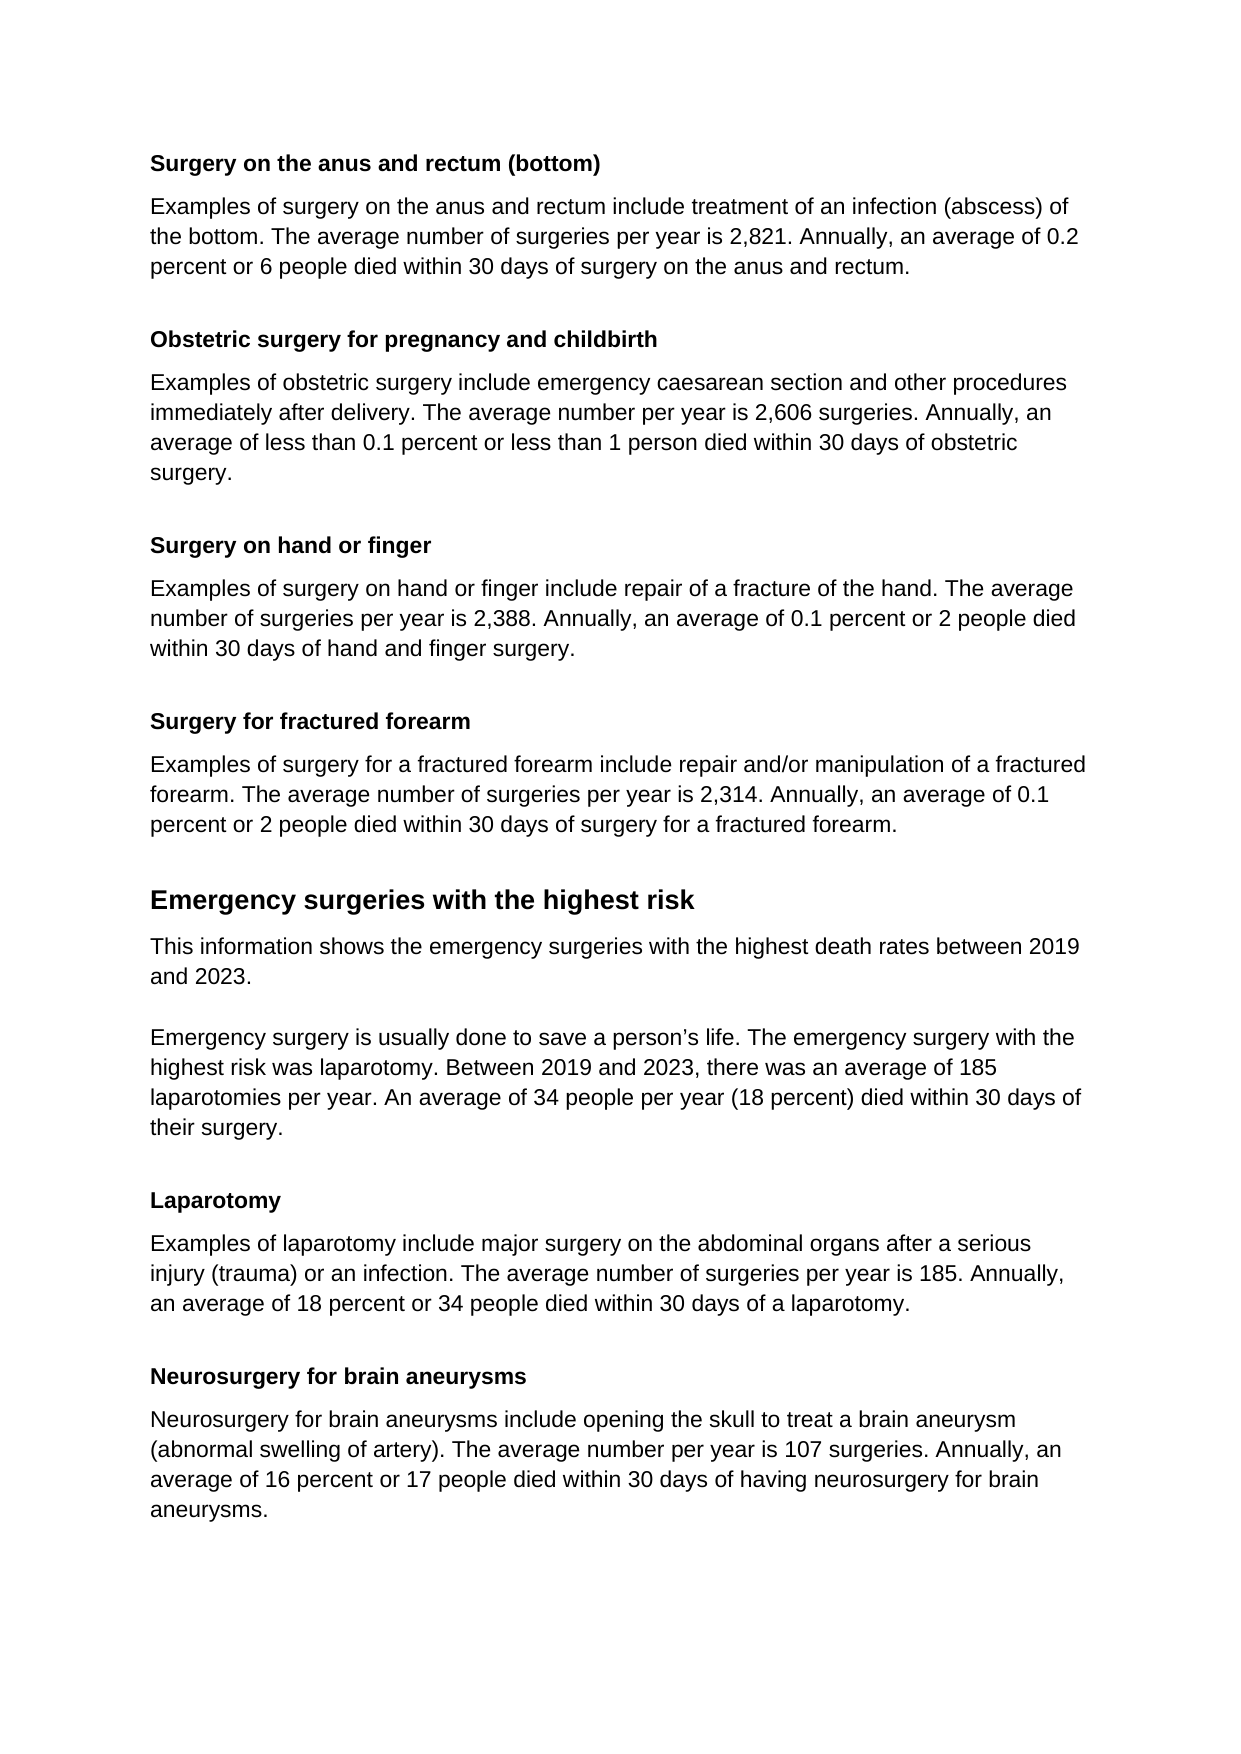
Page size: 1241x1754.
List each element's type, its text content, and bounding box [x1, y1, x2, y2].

subtitle Laparotomy [150, 1187, 1090, 1213]
subtitle Emergency surgeries with the highest risk [150, 884, 1090, 916]
text Examples of surgery on hand or finger include repair of a fracture of the hand. The average number of surgeries per year is 2,388. Annually, an average of 0.1 percent or 2 people died within 30 days of hand and finger surgery. [150, 575, 1090, 662]
text Examples of surgery on the anus and rectum include treatment of an infection (abscess) of the bottom. The average number of surgeries per year is 2,821. Annually, an average of 0.2 percent or 6 people died within 30 days of surgery on the anus and rectum. [150, 193, 1090, 279]
subtitle Obstetric surgery for pregnancy and childbirth [150, 326, 1090, 352]
text Neurosurgery for brain aneurysms include opening the skull to treat a brain aneurysm (abnormal swelling of artery). The average number per year is 107 surgeries. Annually, an average of 16 percent or 17 people died within 30 days of having neurosurgery for brain aneurysms. [150, 1406, 1090, 1523]
subtitle Surgery for fractured forearm [150, 708, 1090, 735]
text Examples of surgery for a fractured forearm include repair and/or manipulation of a fractured forearm. The average number of surgeries per year is 2,314. Annually, an average of 0.1 percent or 2 people died within 30 days of surgery for a fractured forearm. [150, 751, 1090, 838]
subtitle Surgery on hand or finger [150, 532, 1090, 559]
text Examples of obstetric surgery include emergency caesarean section and other procedures immediately after delivery. The average number per year is 2,606 surgeries. Annually, an average of less than 0.1 percent or less than 1 person died within 30 days of obstetric surgery. [150, 369, 1090, 486]
text This information shows the emergency surgeries with the highest death rates between 2019 and 2023. [150, 933, 1090, 989]
subtitle Neurosurgery for brain aneurysms [150, 1363, 1090, 1389]
text Emergency surgery is usually done to save a person’s life. The emergency surgery with the highest risk was laparotomy. Between 2019 and 2023, there was an average of 185 laparotomies per year. An average of 34 people per year (18 percent) died within 30 days of their surgery. [150, 1023, 1090, 1140]
text Examples of laparotomy include major surgery on the abdominal organs after a serious injury (trauma) or an infection. The average number of surgeries per year is 185. Annually, an average of 18 percent or 34 people died within 30 days of a laparotomy. [150, 1230, 1090, 1316]
subtitle Surgery on the anus and rectum (bottom) [150, 150, 1090, 176]
